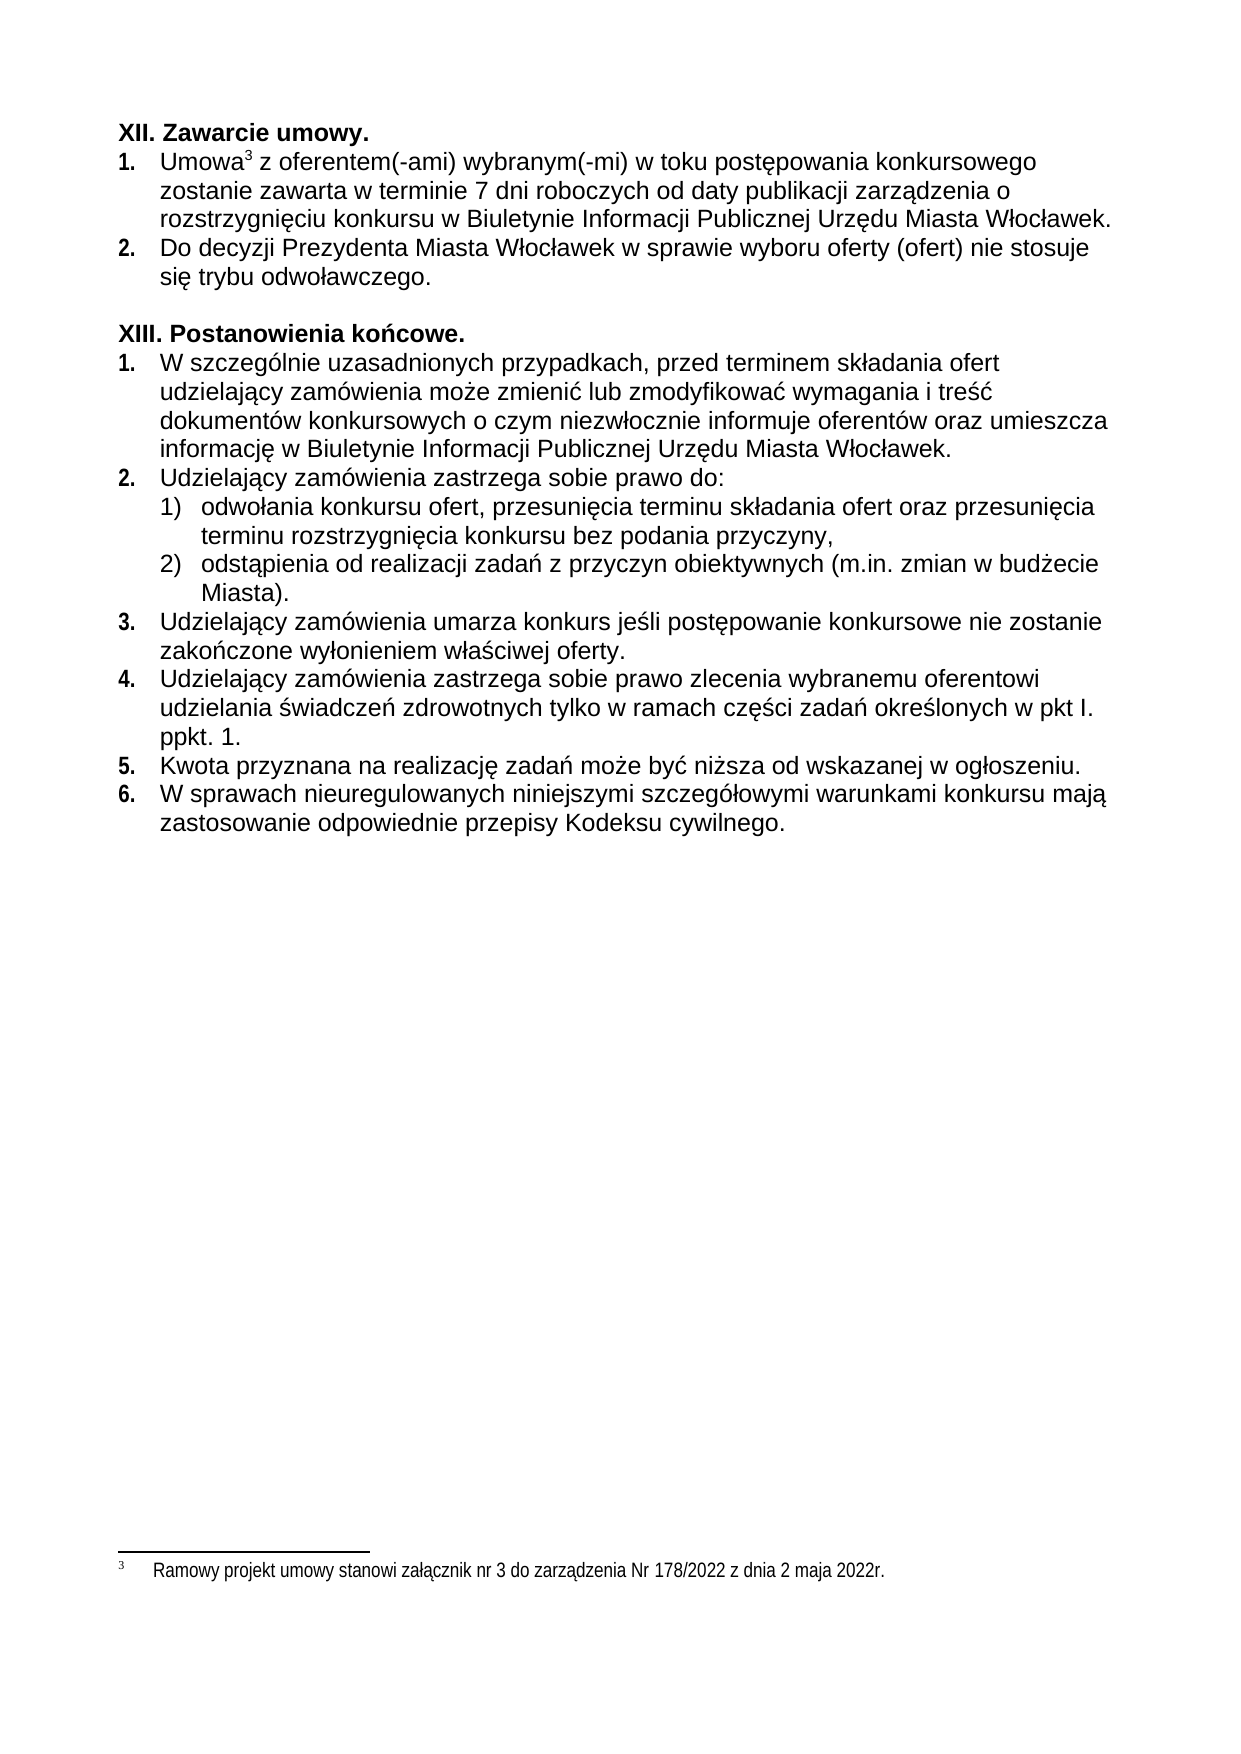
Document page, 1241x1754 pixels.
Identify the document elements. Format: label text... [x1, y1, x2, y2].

list Udzielający zamówienia zastrzega sobie prawo do: [118, 463, 1122, 492]
list Kwota przyznana na realizację zadań może być niższa od wskazanej w ogłoszeniu. [118, 751, 1122, 779]
list W szczególnie uzasadnionych przypadkach, przed terminem składania ofert udzielający zamówienia może zmienić lub zmodyfikować wymagania i treść dokumentów konkursowych o czym niezwłocznie informuje oferentów oraz umieszcza informację w Biuletynie Informacji Publicznej Urzędu Miasta Włocławek. [118, 348, 1122, 463]
list Do decyzji Prezydenta Miasta Włocławek w sprawie wyboru oferty (ofert) nie stosuje się trybu odwoławczego. [118, 233, 1122, 291]
list Udzielający zamówienia zastrzega sobie prawo zlecenia wybranemu oferentowi udzielania świadczeń zdrowotnych tylko w ramach części zadań określonych w pkt I. ppkt. 1. [118, 664, 1122, 751]
list W sprawach nieuregulowanych niniejszymi szczegółowymi warunkami konkursu mają zastosowanie odpowiednie przepisy Kodeksu cywilnego. [118, 779, 1122, 837]
list odwołania konkursu ofert, przesunięcia terminu składania ofert oraz przesunięcia terminu rozstrzygnięcia konkursu bez podania przyczyny, [159, 492, 1122, 549]
text XIII. Postanowienia końcowe. [118, 319, 1122, 348]
list Udzielający zamówienia umarza konkurs jeśli postępowanie konkursowe nie zostanie zakończone wyłonieniem właściwej oferty. [118, 607, 1122, 664]
list Umowa z oferentem(-ami) wybranym(-mi) w toku postępowania konkursowego zostanie zawarta w terminie 7 dni roboczych od daty publikacji zarządzenia o rozstrzygnięciu konkursu w Biuletynie Informacji Publicznej Urzędu Miasta Włocławek. [118, 147, 1122, 233]
text XII. Zawarcie umowy. [118, 118, 1122, 147]
list odstąpienia od realizacji zadań z przyczyn obiektywnych (m.in. zmian w budżecie Miasta). [159, 549, 1122, 607]
